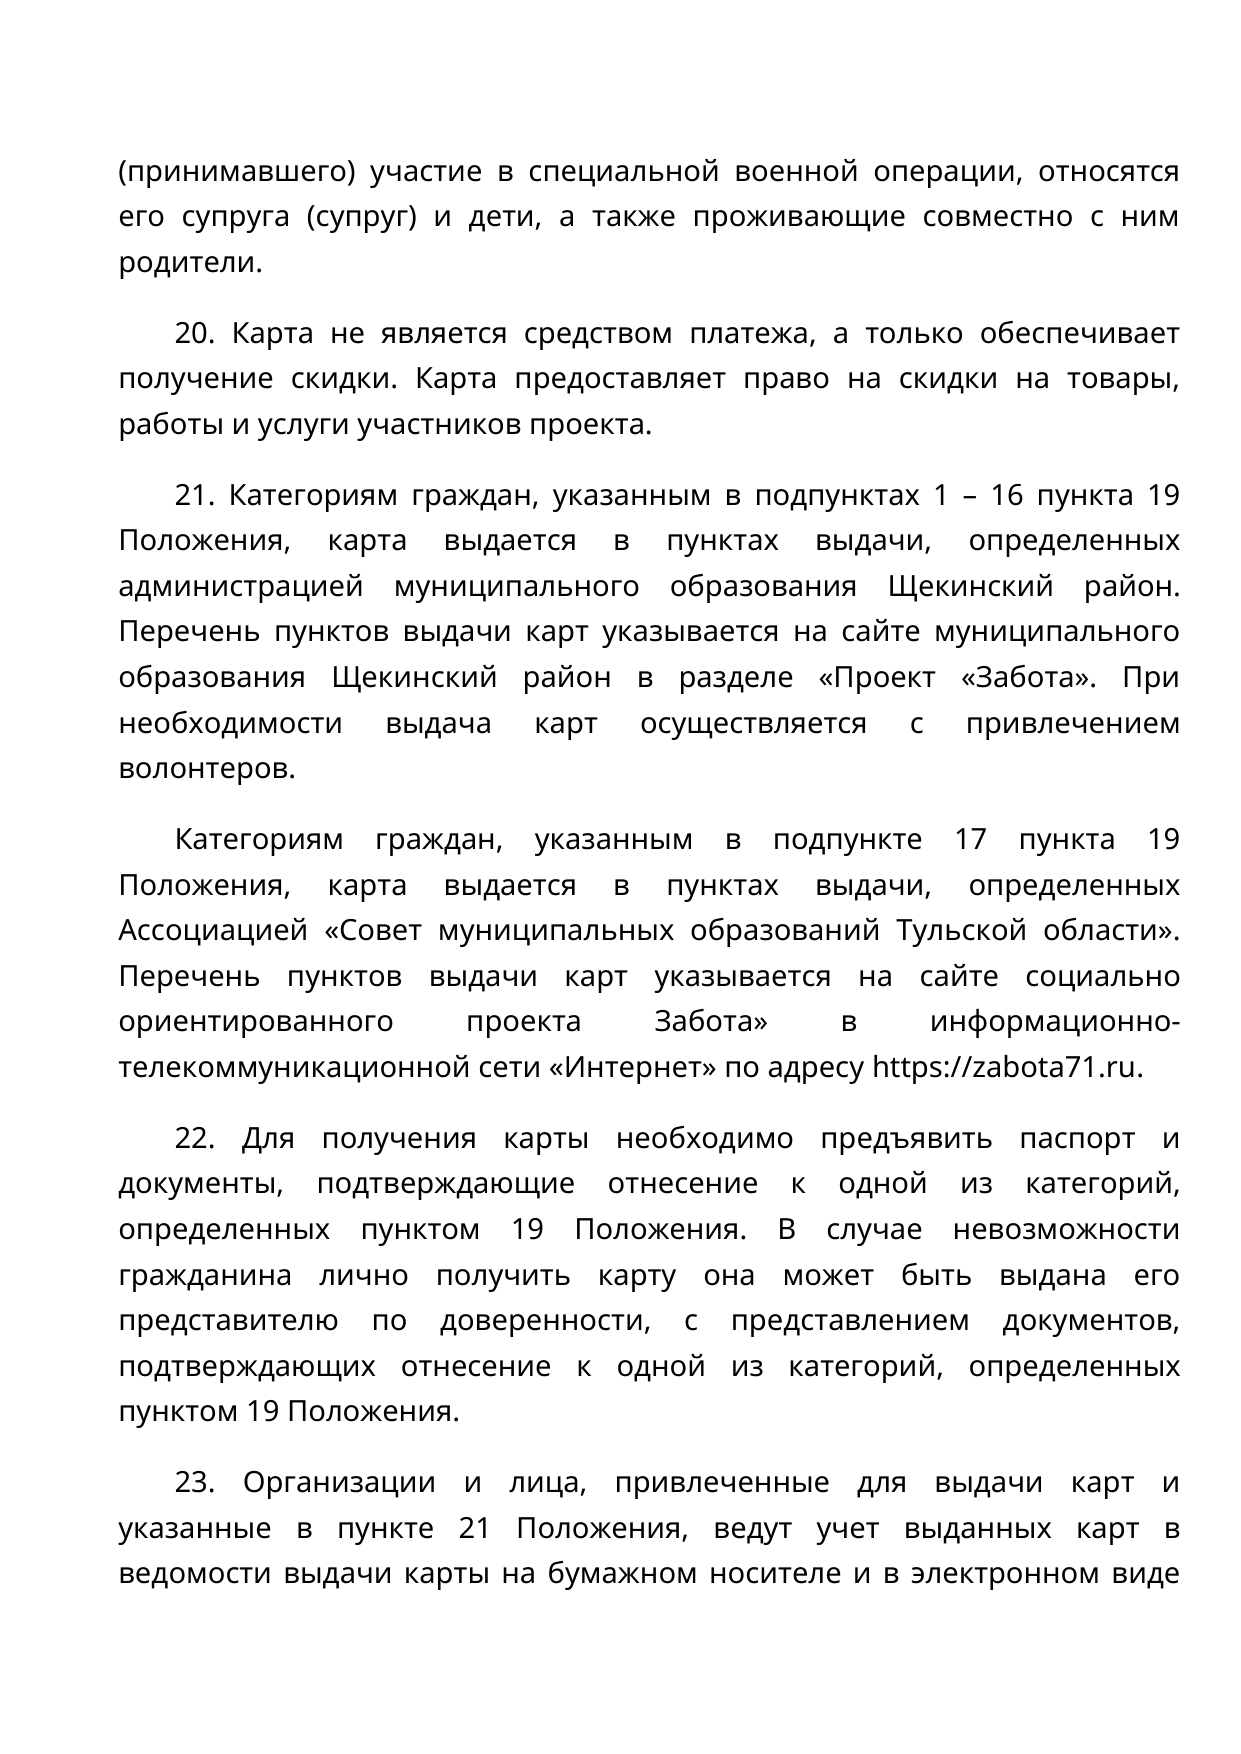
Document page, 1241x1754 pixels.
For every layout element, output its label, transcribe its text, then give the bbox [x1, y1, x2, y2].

text 22. Для получения карты необходимо предъявить паспорт и документы, подтверждающие отнесение к одной из категорий, определенных пунктом 19 Положения. В случае невозможности гражданина лично получить карту она может быть выдана его представителю по доверенности, с представлением документов, подтверждающих отнесение к одной из категорий, определенных пунктом 19 Положения. [118, 1117, 1181, 1430]
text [118, 150, 1181, 281]
text Категориям граждан, указанным в подпункте 17 пункта 19 Положения, карта выдается в пунктах выдачи, определенных Ассоциацией «Совет муниципальных образований Тульской области». Перечень пунктов выдачи карт указывается на сайте социально ориентированного проекта Забота» в информационно-телекоммуникационной сети «Интернет» по адресу https://zabota71.ru. [118, 818, 1181, 1086]
text 21. Категориям граждан, указанным в подпунктах 1 – 16 пункта 19 Положения, карта выдается в пунктах выдачи, определенных администрацией муниципального образования Щекинский район. Перечень пунктов выдачи карт указывается на сайте муниципального образования Щекинский район в разделе «Проект «Забота». При необходимости выдача карт осуществляется с привлечением волонтеров. [118, 474, 1181, 787]
text 20. Карта не является средством платежа, а только обеспечивает получение скидки. Карта предоставляет право на скидки на товары, работы и услуги участников проекта. [118, 312, 1181, 443]
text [118, 1461, 1181, 1592]
